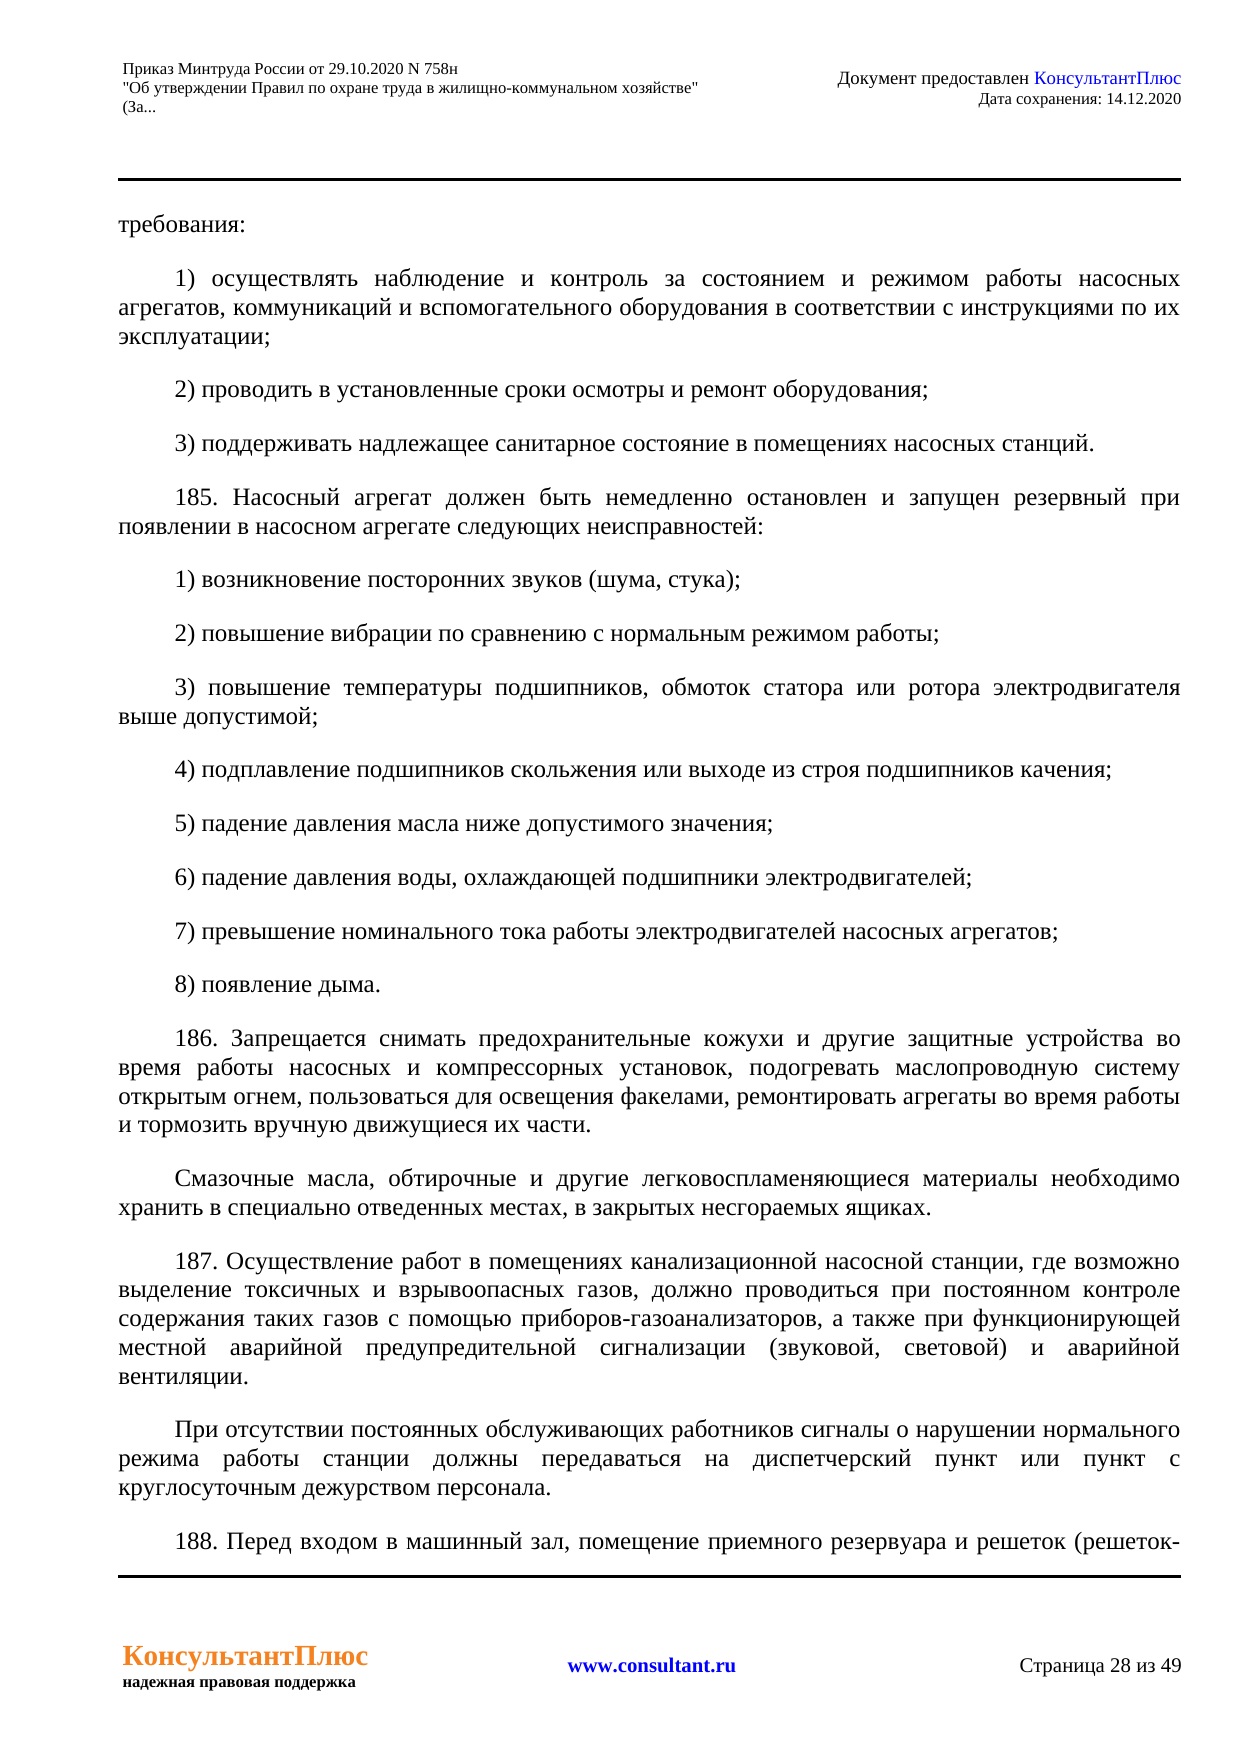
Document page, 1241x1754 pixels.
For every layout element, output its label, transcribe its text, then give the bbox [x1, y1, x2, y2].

text 2) повышение вибрации по сравнению с нормальным режимом работы; [118, 618, 1181, 647]
text При отсутствии постоянных обслуживающих работников сигналы о нарушении нормального режима работы станции должны передаваться на диспетчерский пункт или пункт с круглосуточным дежурством персонала. [118, 1414, 1181, 1501]
text 3) повышение температуры подшипников, обмоток статора или ротора электродвигателя выше допустимой; [118, 672, 1181, 729]
text 187. Осуществление работ в помещениях канализационной насосной станции, где возможно выделение токсичных и взрывоопасных газов, должно проводиться при постоянном контроле содержания таких газов с помощью приборов-газоанализаторов, а также при функционирующей местной аварийной предупредительной сигнализации (звуковой, световой) и аварийной вентиляции. [118, 1246, 1181, 1389]
text 185. Насосный агрегат должен быть немедленно остановлен и запущен резервный при появлении в насосном агрегате следующих неисправностей: [118, 482, 1181, 539]
text 3) поддерживать надлежащее санитарное состояние в помещениях насосных станций. [118, 428, 1181, 457]
text 8) появление дыма. [118, 969, 1181, 998]
text 186. Запрещается снимать предохранительные кожухи и другие защитные устройства во время работы насосных и компрессорных установок, подогревать маслопроводную систему открытым огнем, пользоваться для освещения факелами, ремонтировать агрегаты во время работы и тормозить вручную движущиеся их части. [118, 1023, 1181, 1138]
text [118, 1526, 1181, 1554]
text 1) возникновение посторонних звуков (шума, стука); [118, 564, 1181, 593]
text Смазочные масла, обтирочные и другие легковоспламеняющиеся материалы необходимо хранить в специально отведенных местах, в закрытых несгораемых ящиках. [118, 1163, 1181, 1221]
text 2) проводить в установленные сроки осмотры и ремонт оборудования; [118, 374, 1181, 403]
text 7) превышение номинального тока работы электродвигателей насосных агрегатов; [118, 916, 1181, 944]
text 6) падение давления воды, охлаждающей подшипники электродвигателей; [118, 862, 1181, 891]
text 1) осуществлять наблюдение и контроль за состоянием и режимом работы насосных агрегатов, коммуникаций и вспомогательного оборудования в соответствии с инструкциями по их эксплуатации; [118, 263, 1181, 349]
text 5) падение давления масла ниже допустимого значения; [118, 808, 1181, 837]
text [118, 209, 1181, 238]
text 4) подплавление подшипников скольжения или выходе из строя подшипников качения; [118, 754, 1181, 783]
